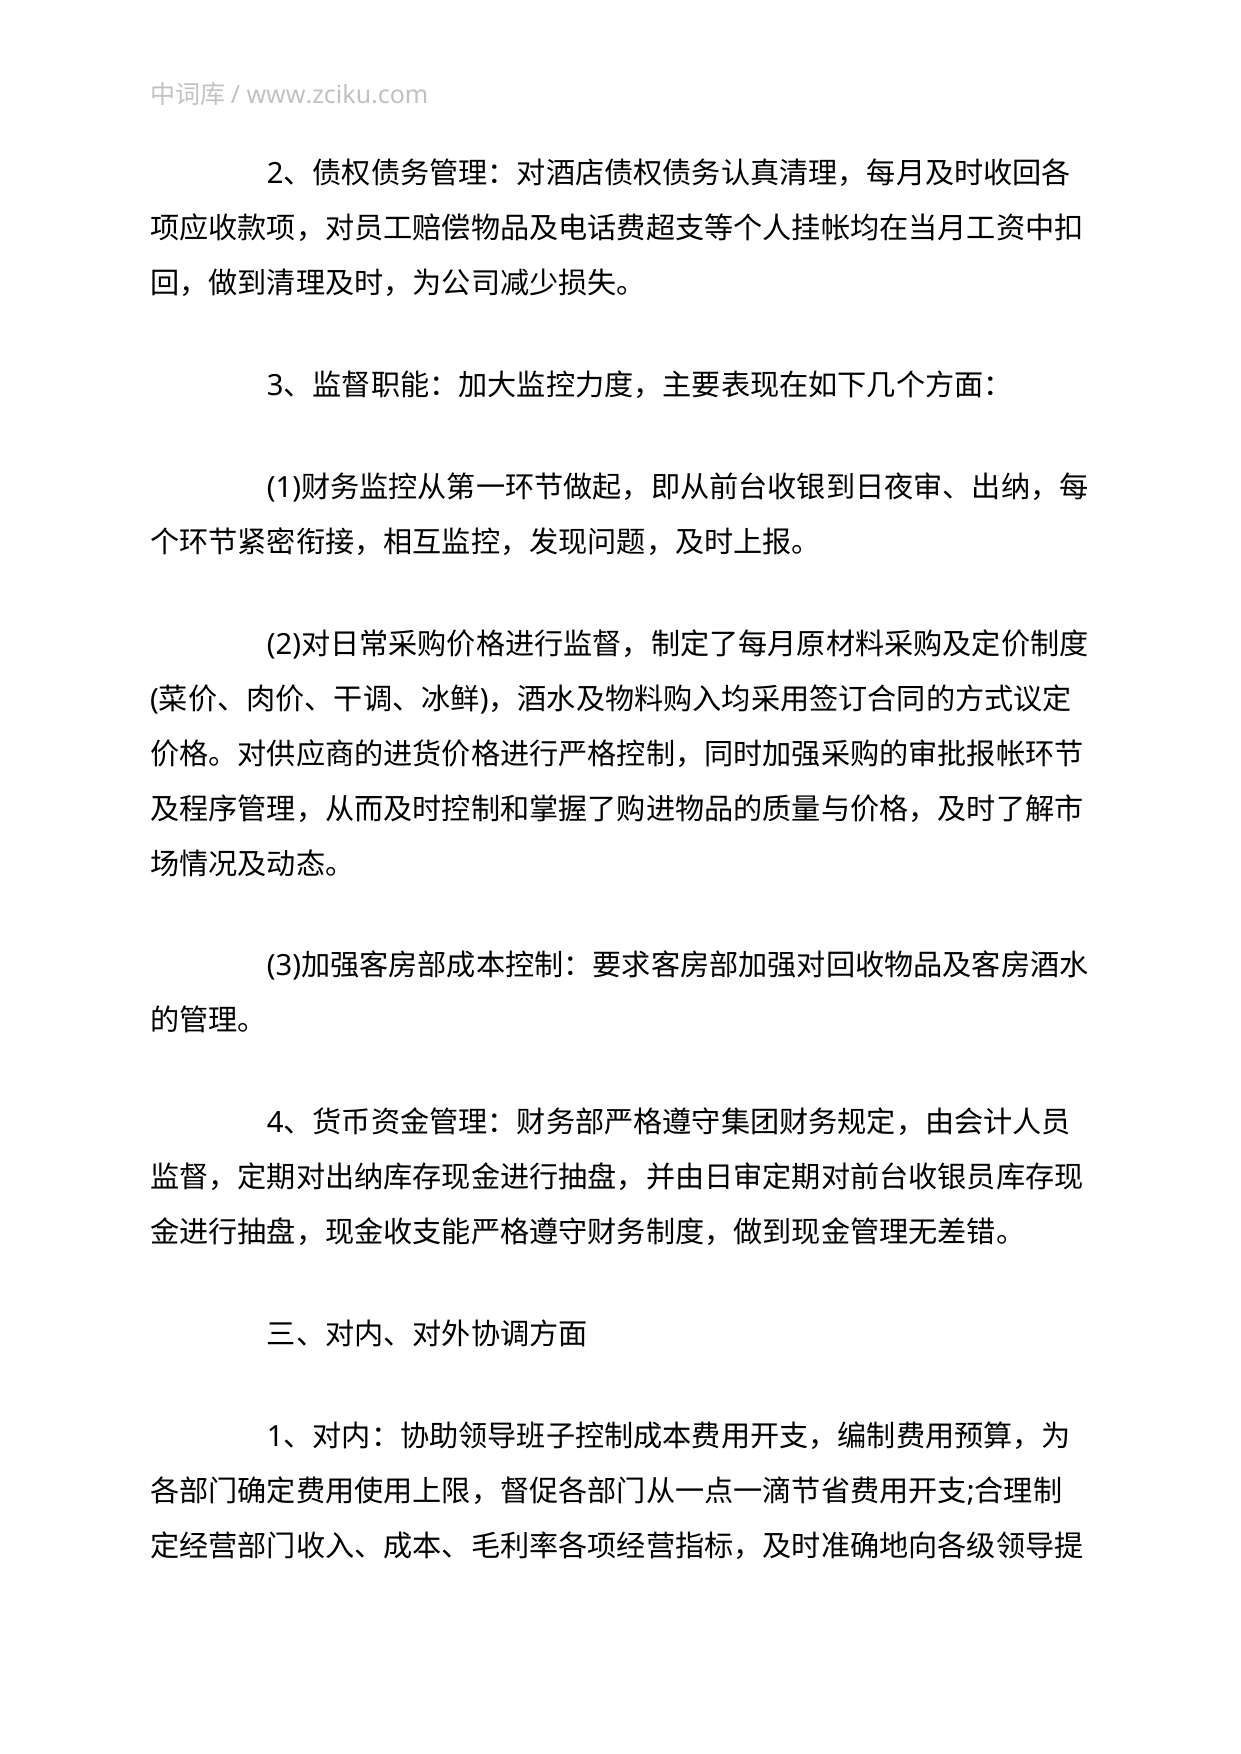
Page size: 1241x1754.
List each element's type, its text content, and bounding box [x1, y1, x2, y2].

text 2、债权债务管理：对酒店债权债务认真清理，每月及时收回各项应收款项，对员工赔偿物品及电话费超支等个人挂帐均在当月工资中扣回，做到清理及时，为公司减少损失。 [150, 150, 1090, 302]
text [150, 1412, 1090, 1564]
text (3)加强客房部成本控制：要求客房部加强对回收物品及客房酒水的管理。 [150, 942, 1090, 1039]
text (2)对日常采购价格进行监督，制定了每月原材料采购及定价制度(菜价、肉价、干调、冰鲜)，酒水及物料购入均采用签订合同的方式议定价格。对供应商的进货价格进行严格控制，同时加强采购的审批报帐环节及程序管理，从而及时控制和掌握了购进物品的质量与价格，及时了解市场情况及动态。 [150, 620, 1090, 882]
text (1)财务监控从第一环节做起，即从前台收银到日夜审、出纳，每个环节紧密衔接，相互监控，发现问题，及时上报。 [150, 464, 1090, 561]
text 3、监督职能：加大监控力度，主要表现在如下几个方面： [150, 362, 1090, 404]
text 三、对内、对外协调方面 [150, 1310, 1090, 1353]
text 4、货币资金管理：财务部严格遵守集团财务规定，由会计人员监督，定期对出纳库存现金进行抽盘，并由日审定期对前台收银员库存现金进行抽盘，现金收支能严格遵守财务制度，做到现金管理无差错。 [150, 1099, 1090, 1251]
